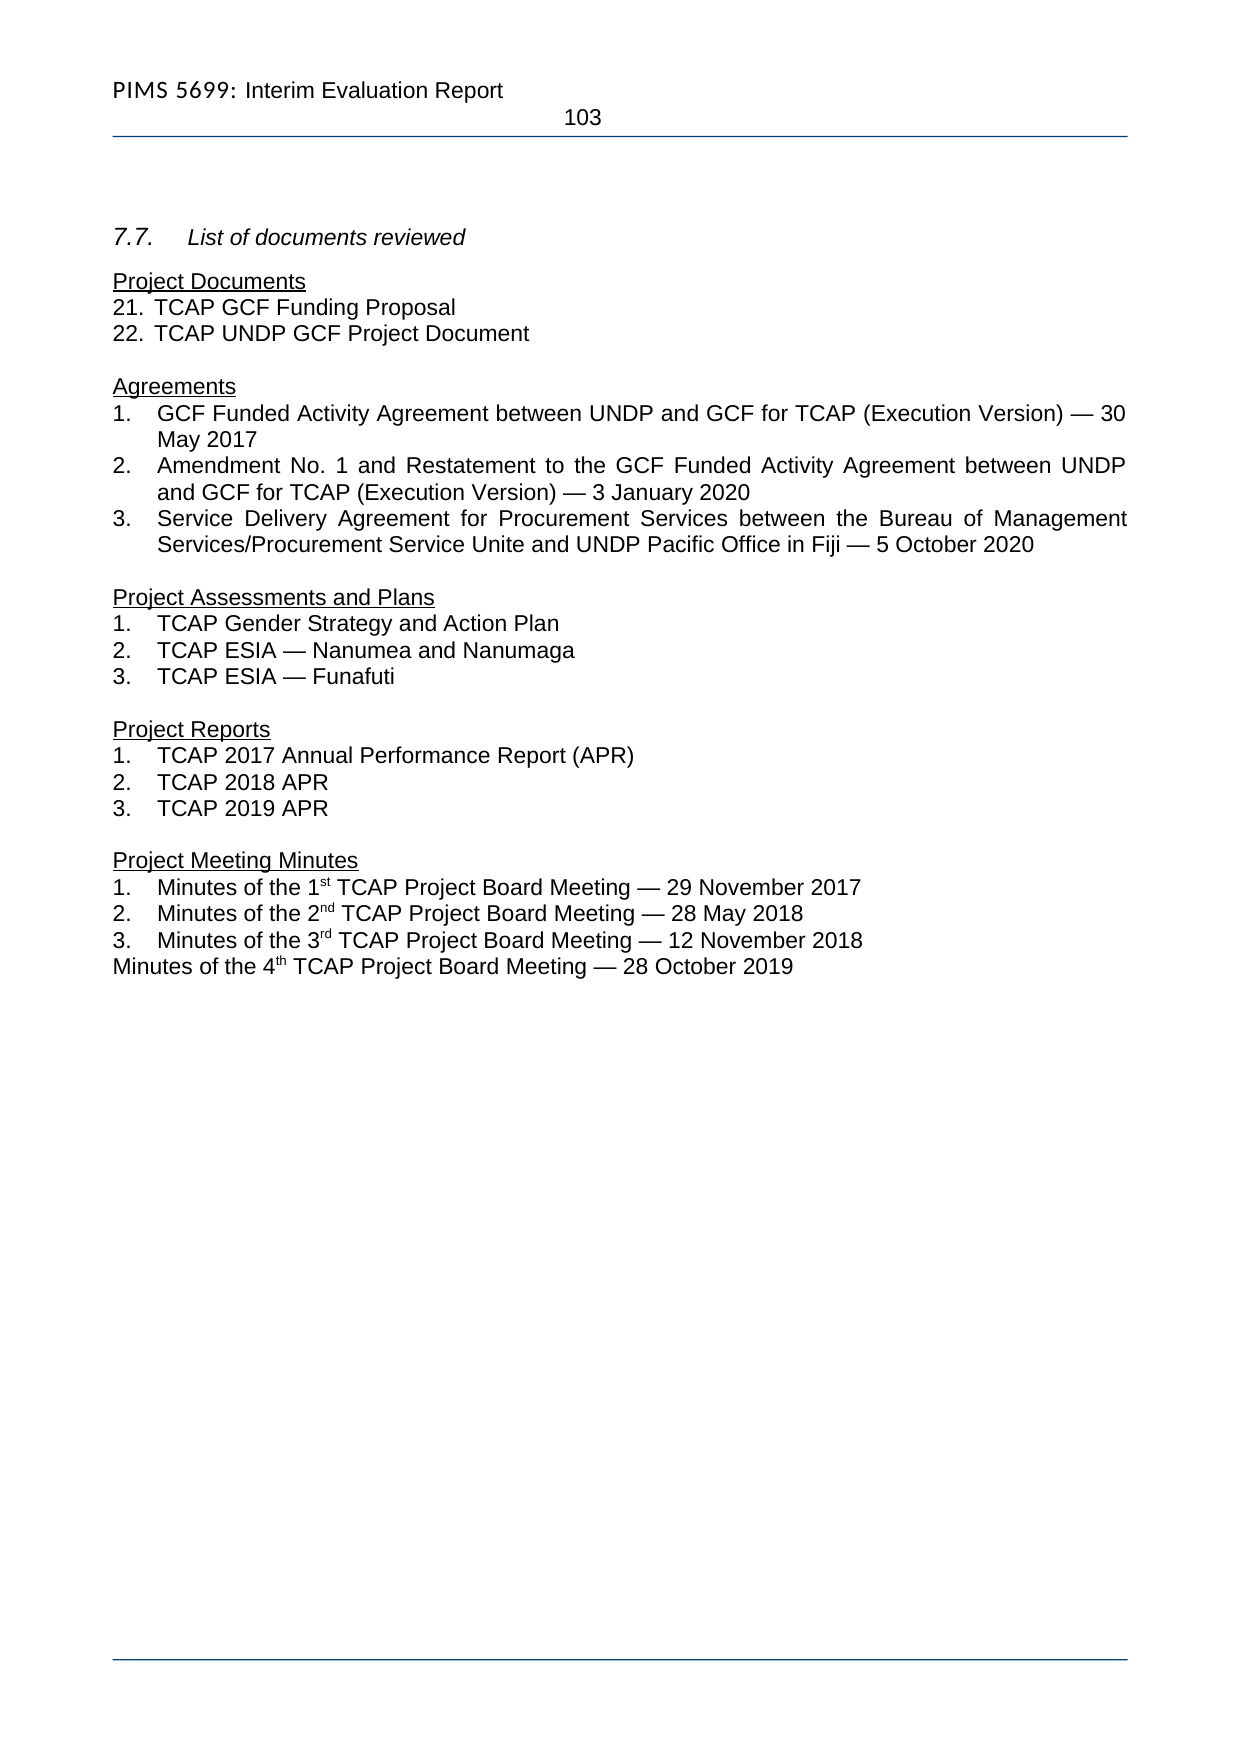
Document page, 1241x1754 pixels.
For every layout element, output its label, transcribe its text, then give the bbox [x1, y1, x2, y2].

list Minutes of the 2nd TCAP Project Board Meeting — 28 May 2018 [112, 900, 1128, 927]
list Service Delivery Agreement for Procurement Services between the Bureau of Management Services/Procurement Service Unite and UNDP Pacific Office in Fiji — 5 October 2020 [112, 505, 1128, 558]
list TCAP ESIA — Nanumea and Nanumaga [112, 637, 1128, 663]
list TCAP Gender Strategy and Action Plan [112, 610, 1128, 637]
text Agreements [112, 373, 1128, 399]
list TCAP GCF Funding Proposal [112, 294, 1128, 320]
subtitle List of documents reviewed [112, 222, 1128, 251]
text Project Documents [112, 268, 1128, 294]
list Amendment No. 1 and Restatement to the GCF Funded Activity Agreement between UNDP and GCF for TCAP (Execution Version) — 3 January 2020 [112, 452, 1128, 505]
list Project Meeting Minutes [112, 847, 1128, 874]
list Minutes of the 3rd TCAP Project Board Meeting — 12 November 2018 [112, 927, 1128, 953]
list GCF Funded Activity Agreement between UNDP and GCF for TCAP (Execution Version) — 30 May 2017 [112, 399, 1128, 452]
list TCAP 2019 APR [112, 795, 1128, 821]
list TCAP ESIA — Funafuti [112, 663, 1128, 689]
list TCAP 2017 Annual Performance Report (APR) [112, 742, 1128, 768]
list TCAP UNDP GCF Project Document [112, 320, 1128, 347]
list Project Assessments and Plans [112, 584, 1128, 610]
list Project Reports [112, 716, 1128, 742]
list Minutes of the 1st TCAP Project Board Meeting — 29 November 2017 [112, 874, 1128, 900]
text Minutes of the 4th TCAP Project Board Meeting — 28 October 2019 [112, 953, 1128, 979]
list TCAP 2018 APR [112, 768, 1128, 795]
